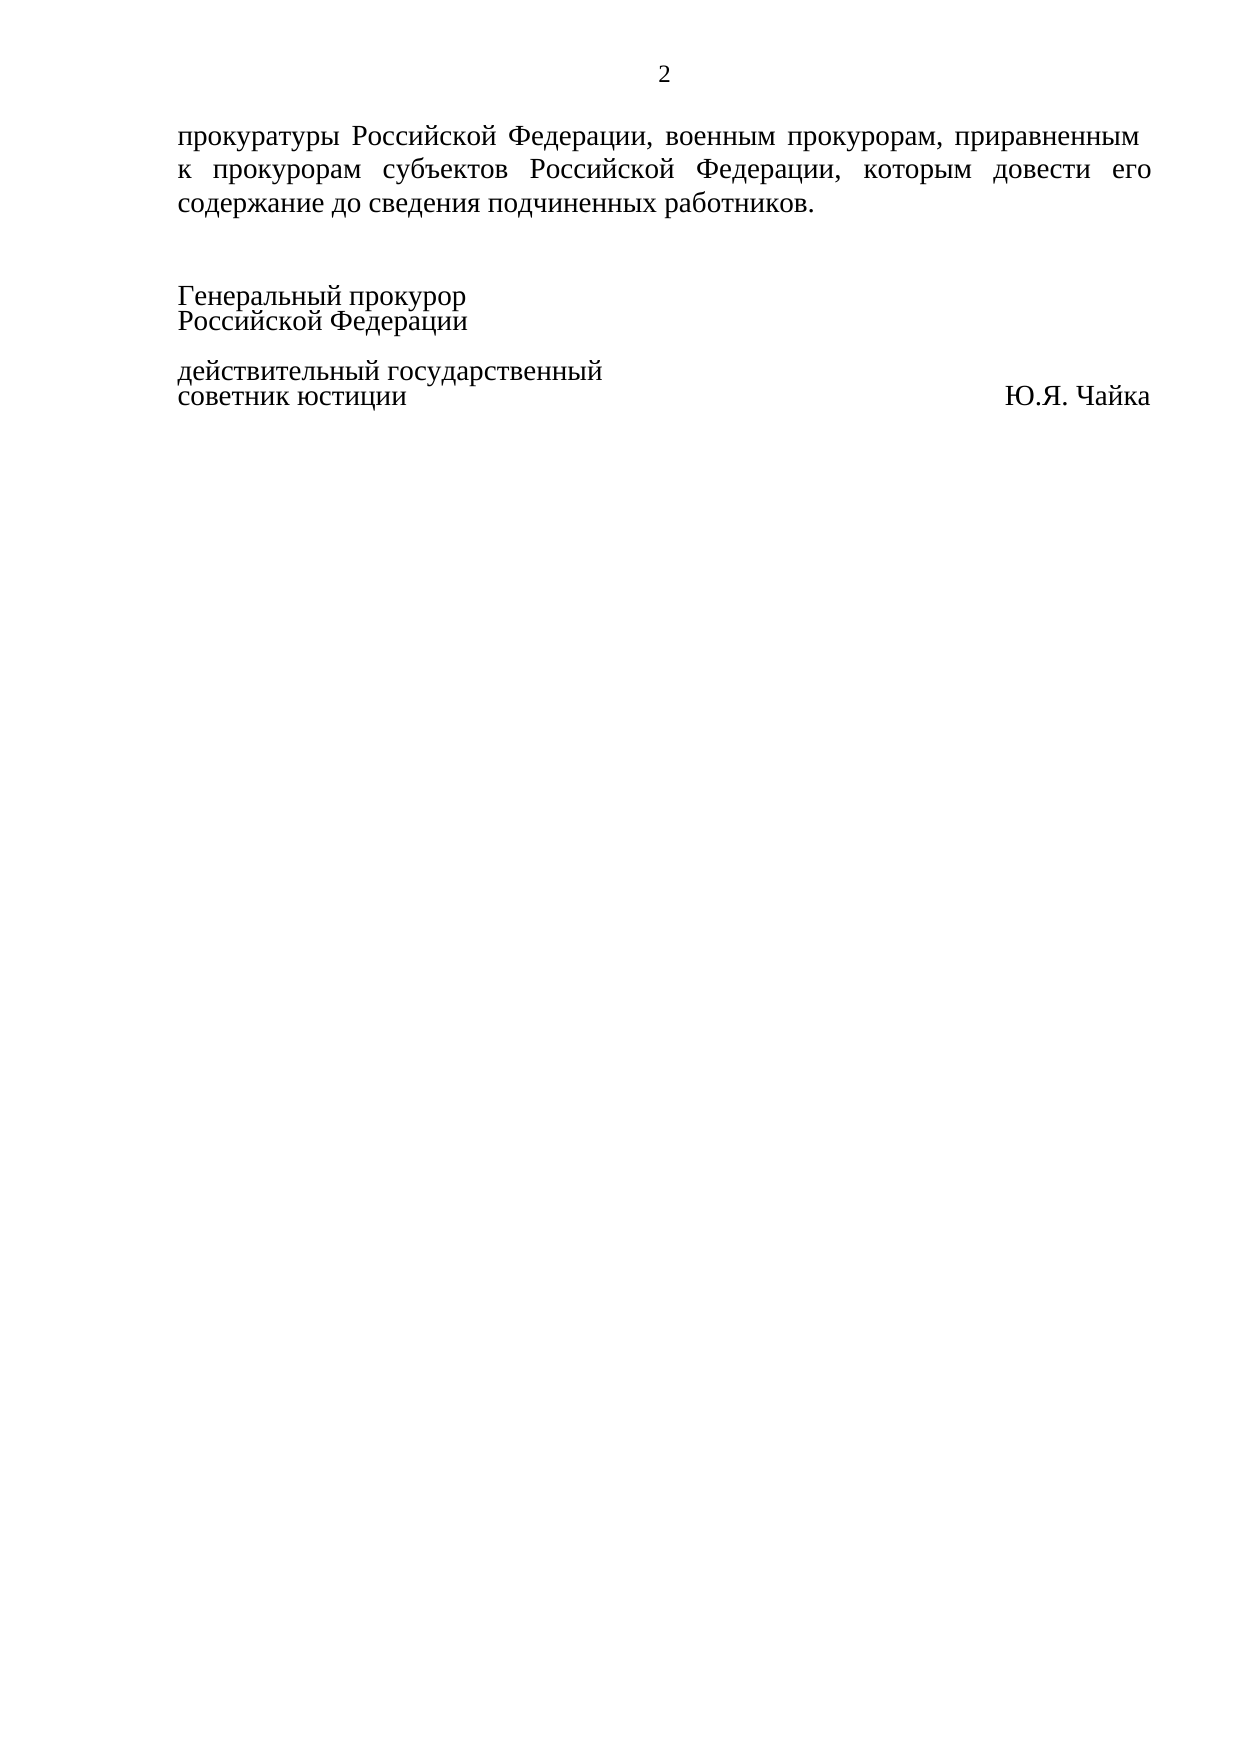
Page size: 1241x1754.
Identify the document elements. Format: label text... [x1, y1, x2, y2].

text Генеральный прокурор [177, 286, 1152, 311]
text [177, 118, 1152, 219]
text Российской Федерации [177, 311, 1152, 336]
text действительный государственный [177, 361, 1152, 386]
text советник юстиции Ю.Я. Чайка [177, 386, 1152, 411]
